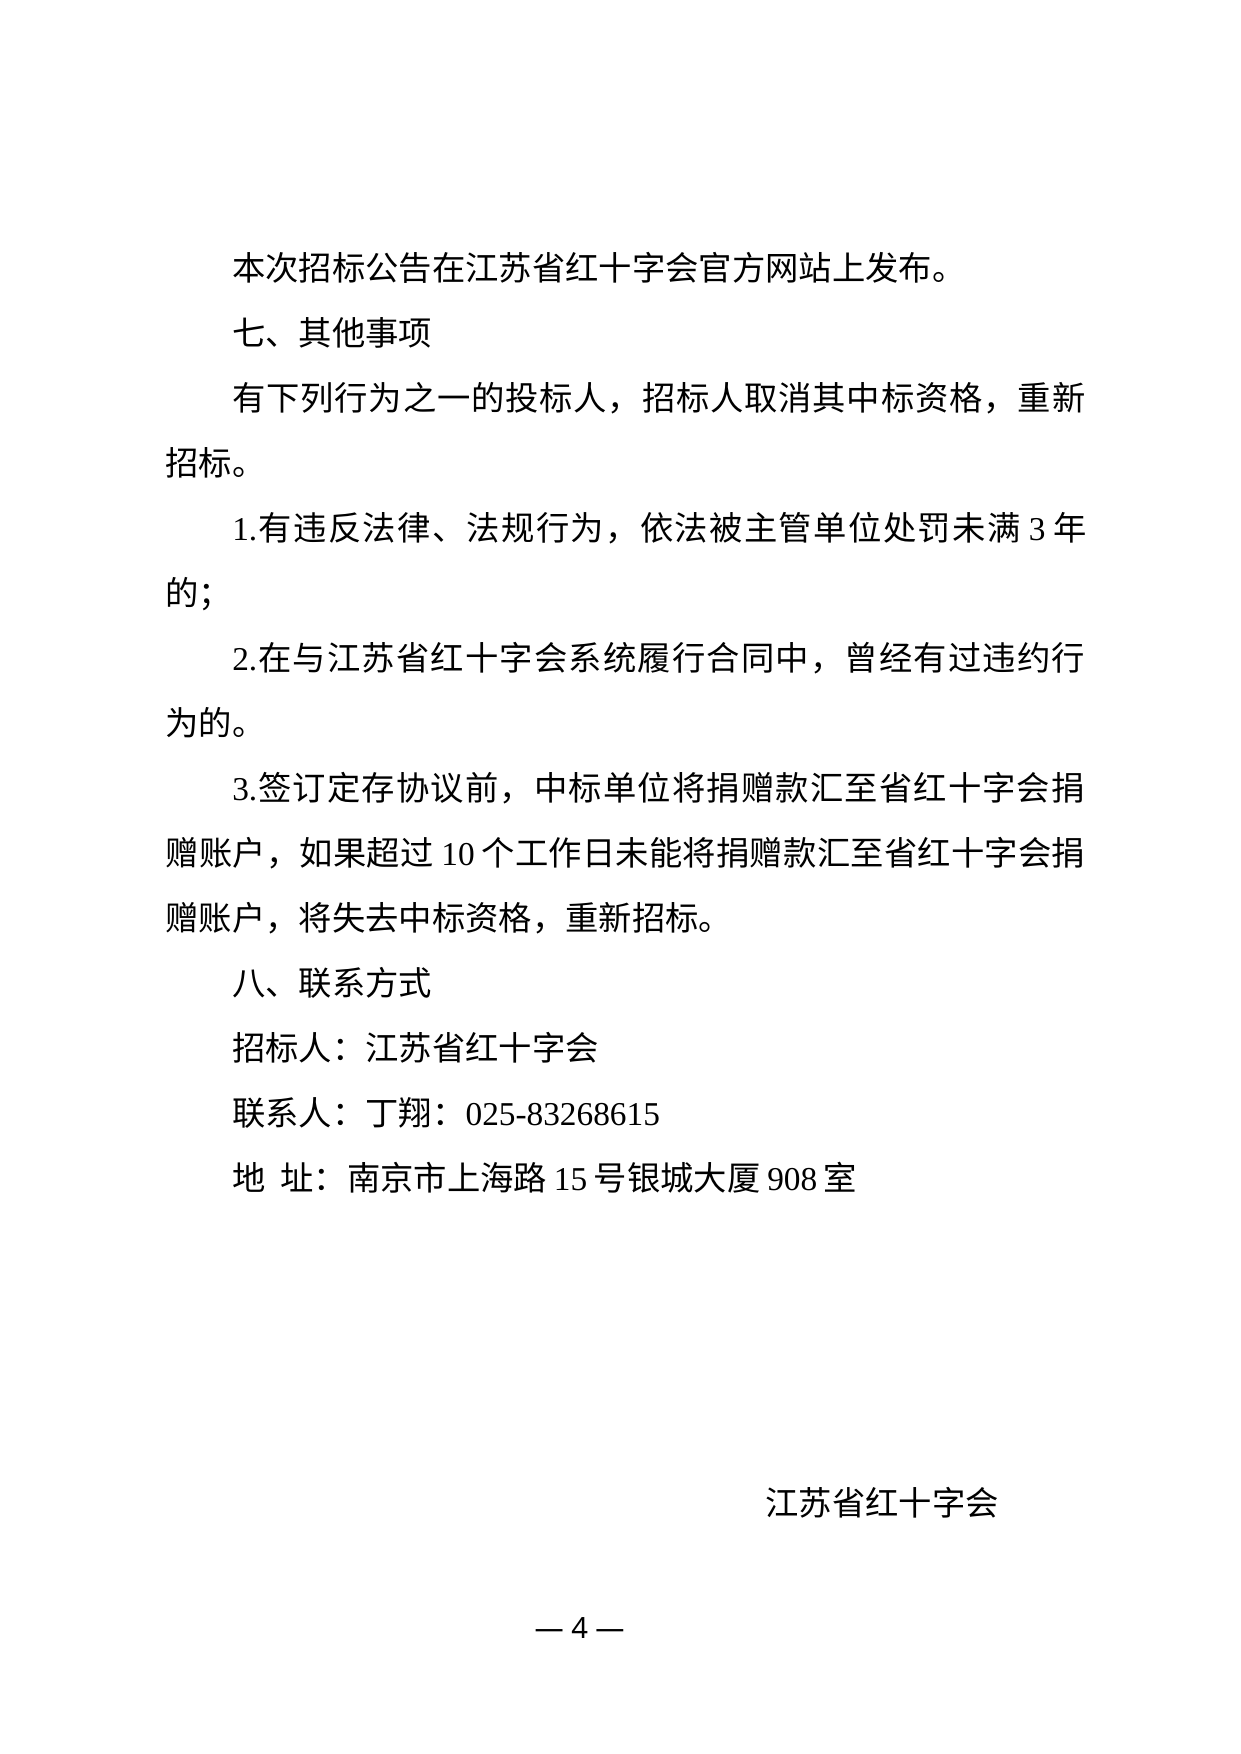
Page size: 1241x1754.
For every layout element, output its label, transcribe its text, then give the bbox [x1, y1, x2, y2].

text 3.签订定存协议前，中标单位将捐赠款汇至省红十字会捐赠账户，如果超过10个工作日未能将捐赠款汇至省红十字会捐赠账户，将失去中标资格，重新招标。 [165, 753, 1087, 948]
text 有下列行为之一的投标人，招标人取消其中标资格，重新招标。 [165, 363, 1087, 493]
text 七、其他事项 [165, 298, 1087, 363]
text 江苏省红十字会 [165, 1468, 1087, 1533]
text 八、联系方式 [165, 948, 1087, 1013]
text 1.有违反法律、法规行为，依法被主管单位处罚未满3年的； [165, 493, 1087, 623]
text 招标人：江苏省红十字会 [165, 1013, 1087, 1078]
text 2.在与江苏省红十字会系统履行合同中，曾经有过违约行为的。 [165, 623, 1087, 753]
text 地 址：南京市上海路15号银城大厦908室 [165, 1143, 1087, 1208]
text 联系人：丁翔：025-83268615 [165, 1078, 1087, 1143]
text 本次招标公告在江苏省红十字会官方网站上发布。 [165, 233, 1087, 298]
